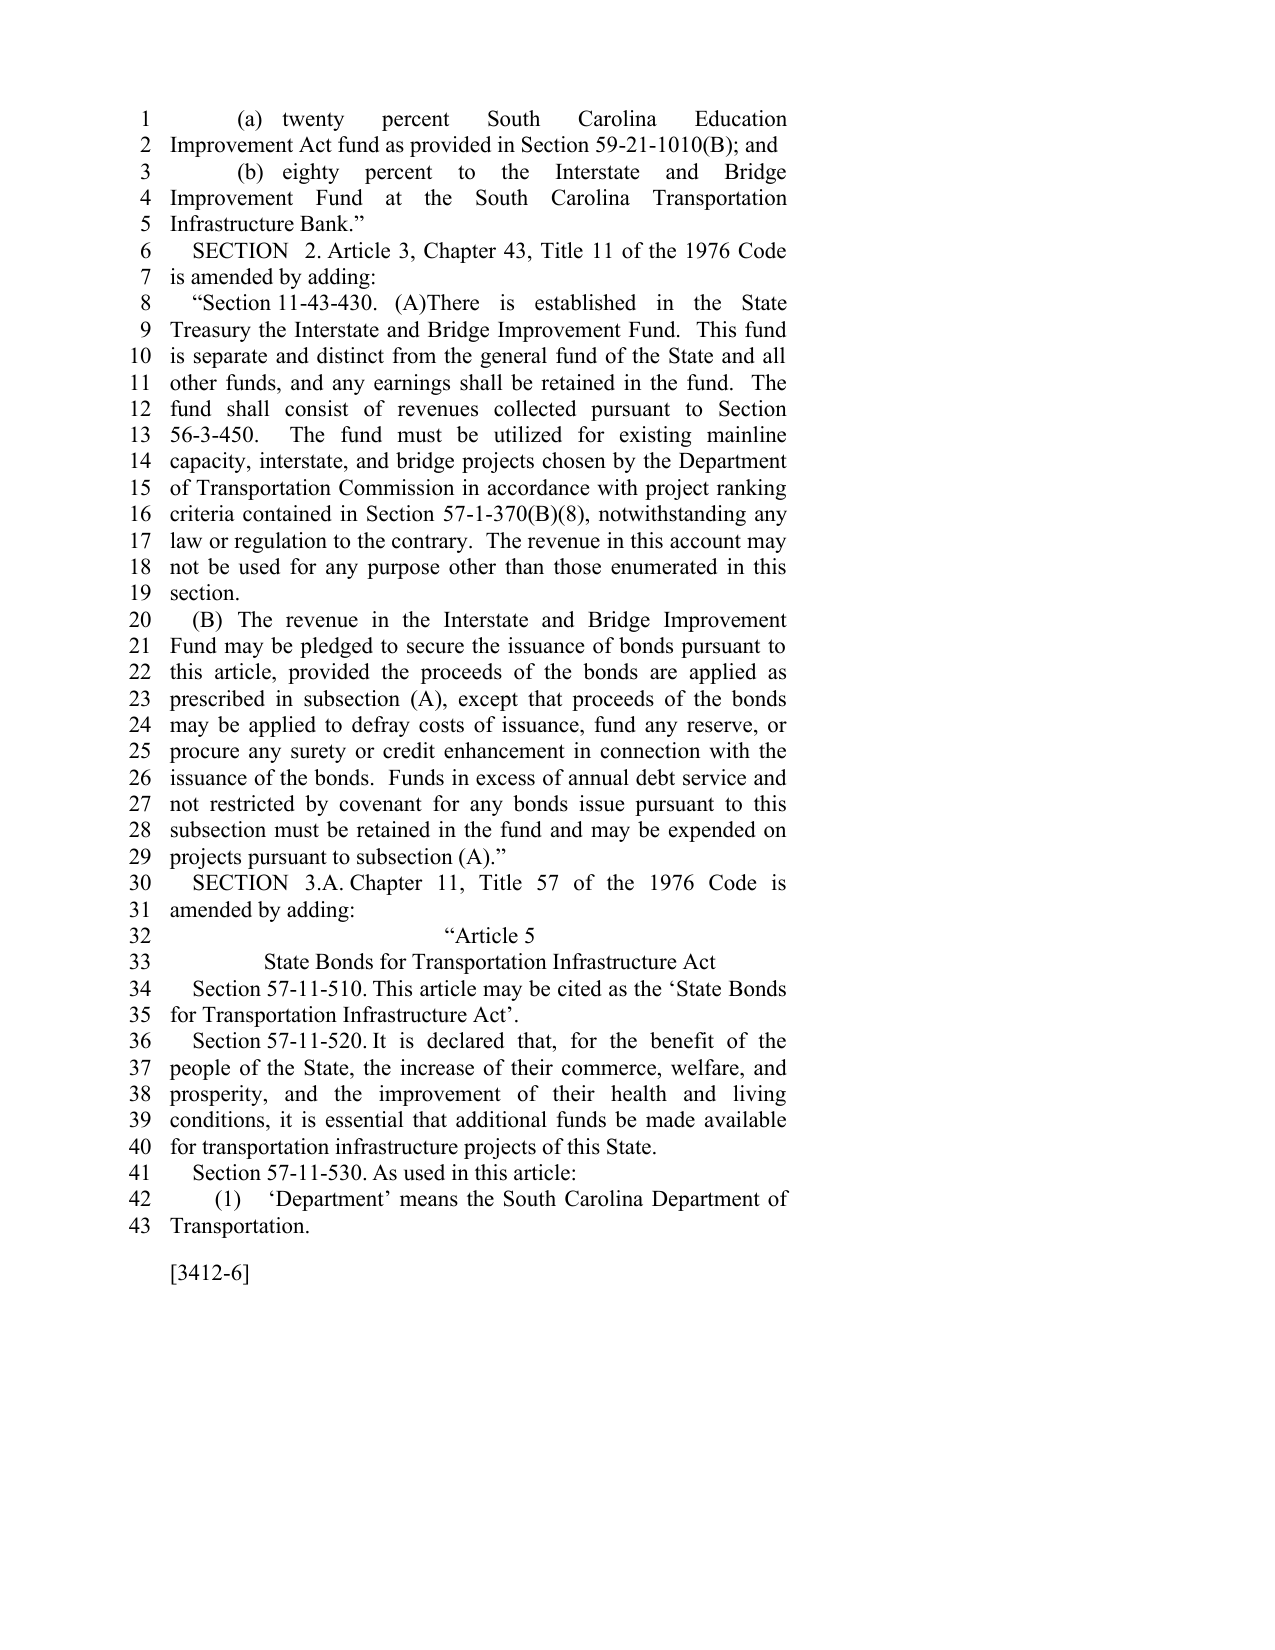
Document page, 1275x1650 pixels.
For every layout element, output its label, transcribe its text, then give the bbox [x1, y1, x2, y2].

text SECTION 2. Article 3, Chapter 43, Title 11 of the 1976 Code is amended by adding: [169, 237, 787, 289]
text Section 57-11-520. It is declared that, for the benefit of the people of the State, the increase of their commerce, welfare, and prosperity, and the improvement of their health and living conditions, it is essential that additional funds be made available for transportation infrastructure projects of this State. [169, 1027, 787, 1159]
text (b) eighty percent to the Interstate and Bridge Improvement Fund at the South Carolina Transportation Infrastructure Bank.” [169, 158, 787, 237]
text “Section 11-43-430. (A)There is established in the State Treasury the Interstate and Bridge Improvement Fund. This fund is separate and distinct from the general fund of the State and all other funds, and any earnings shall be retained in the fund. The fund shall consist of revenues collected pursuant to Section 56-3-450. The fund must be utilized for existing mainline capacity, interstate, and bridge projects chosen by the Department of Transportation Commission in accordance with project ranking criteria contained in Section 57-1-370(B)(8), notwithstanding any law or regulation to the contrary. The revenue in this account may not be used for any purpose other than those enumerated in this section. [169, 289, 787, 606]
text Section 57-11-530. As used in this article: [169, 1159, 787, 1186]
text (a) twenty percent South Carolina Education Improvement Act fund as provided in Section 59-21-1010(B); and [169, 105, 787, 158]
text “Article 5 [169, 922, 787, 948]
text (B) The revenue in the Interstate and Bridge Improvement Fund may be pledged to secure the issuance of bonds pursuant to this article, provided the proceeds of the bonds are applied as prescribed in subsection (A), except that proceeds of the bonds may be applied to defray costs of issuance, fund any reserve, or procure any surety or credit enhancement in connection with the issuance of the bonds. Funds in excess of annual debt service and not restricted by covenant for any bonds issue pursuant to this subsection must be retained in the fund and may be expended on projects pursuant to subsection (A).” [169, 606, 787, 869]
text State Bonds for Transportation Infrastructure Act [169, 948, 787, 975]
text Section 57-11-510. This article may be cited as the ‘State Bonds for Transportation Infrastructure Act’. [169, 975, 787, 1027]
text (1) ‘Department’ means the South Carolina Department of Transportation. [169, 1186, 787, 1238]
text SECTION 3.A. Chapter 11, Title 57 of the 1976 Code is amended by adding: [169, 869, 787, 922]
